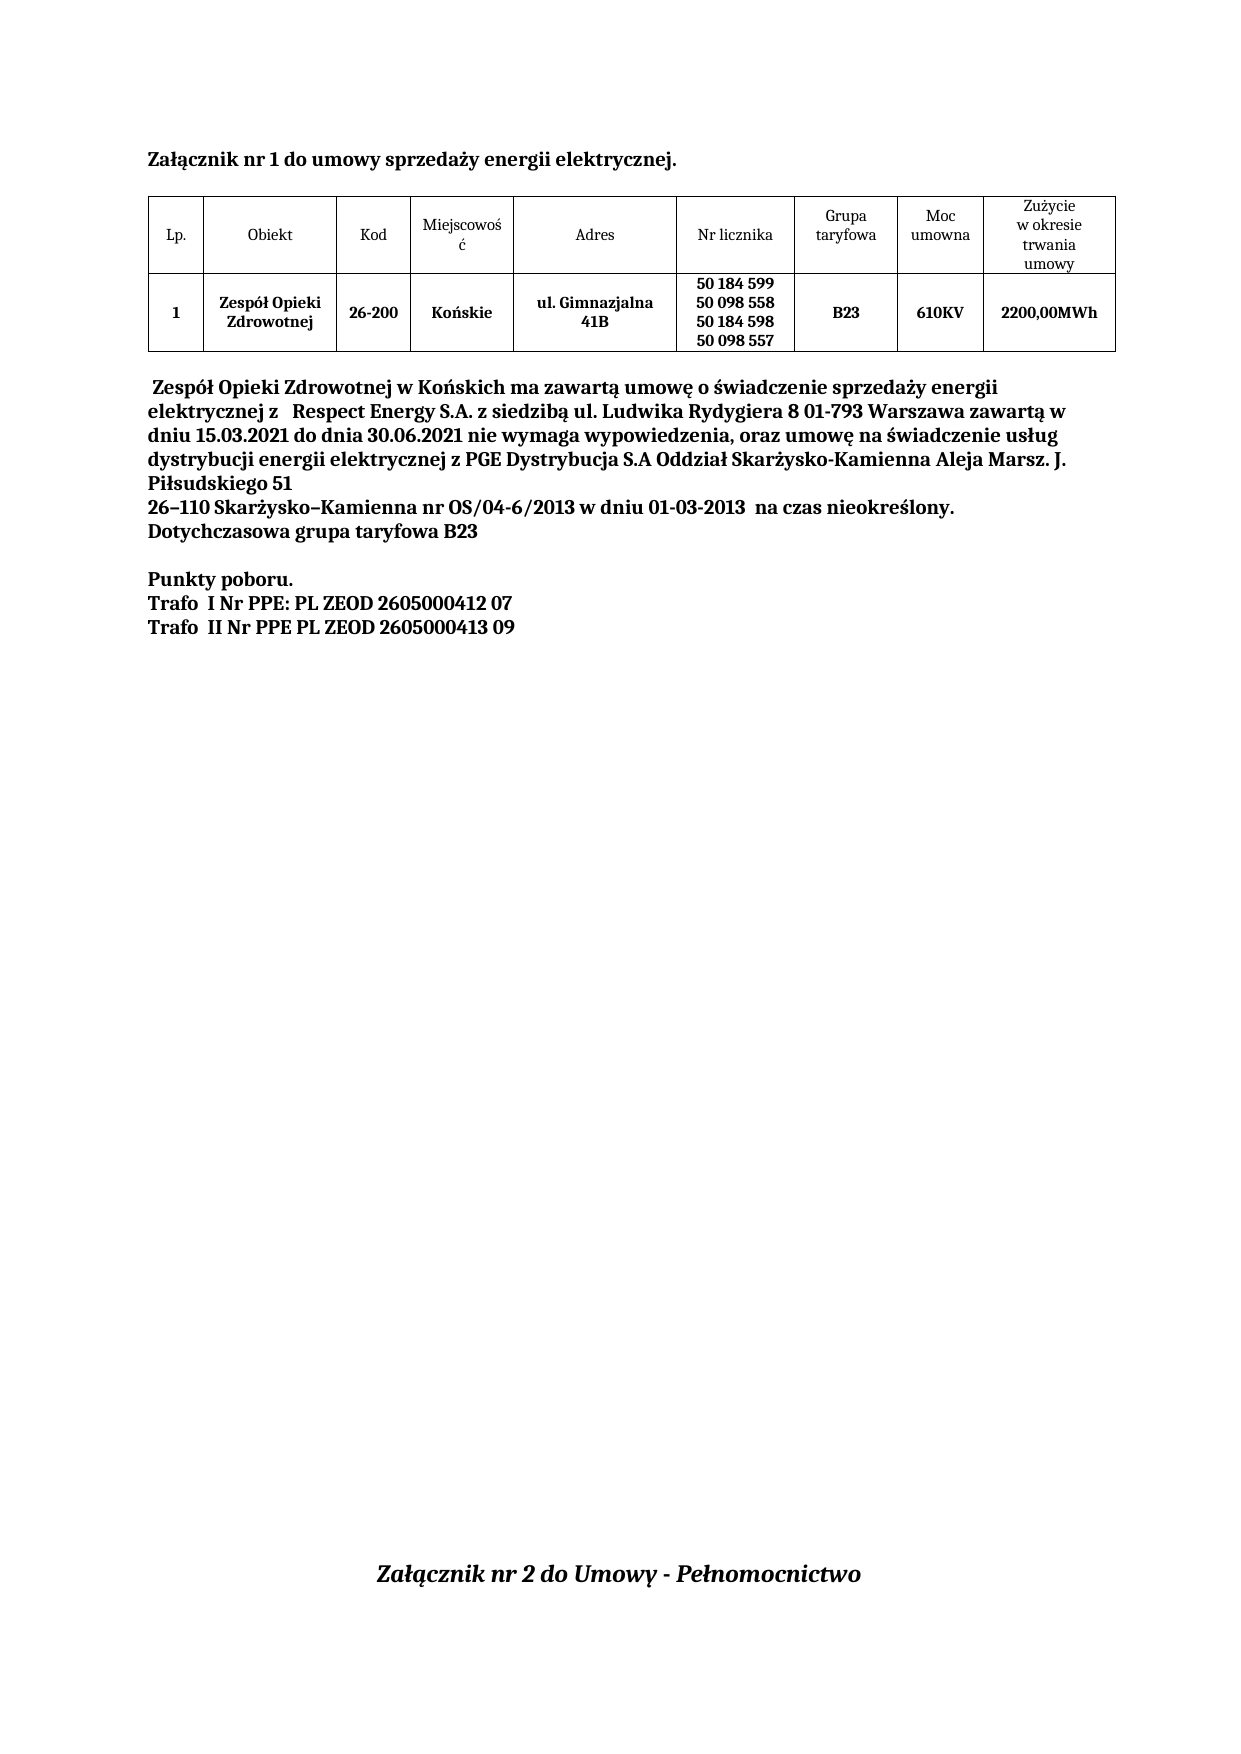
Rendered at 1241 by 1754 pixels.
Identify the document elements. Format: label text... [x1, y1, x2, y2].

text Trafo I Nr PPE: PL ZEOD 2605000412 07 [148, 592, 1093, 616]
table_cell 610KV [898, 274, 983, 351]
table_header [984, 197, 1115, 273]
table_header Grupa taryfowa [795, 197, 897, 273]
table_cell ul. Gimnazjalna 41B [514, 274, 676, 351]
table_cell 2200,00MWh [984, 274, 1115, 351]
table_cell Zespół Opieki Zdrowotnej [204, 274, 336, 351]
table_header Adres [514, 197, 676, 273]
text Załącznik nr 1 do umowy sprzedaży energii elektrycznej. [148, 148, 1093, 172]
table_cell Końskie [411, 274, 513, 351]
table_cell 1 [149, 274, 203, 351]
table_header Moc umowna [898, 197, 983, 273]
text Punkty poboru. [148, 568, 1093, 592]
text Załącznik nr 2 do Umowy - Pełnomocnictwo [148, 1559, 1093, 1588]
text Zespół Opieki Zdrowotnej w Końskich ma zawartą umowę o świadczenie sprzedaży energii elektrycznej z Respect Energy S.A. z siedzibą ul. Ludwika Rydygiera 8 01-793 Warszawa zawartą w dniu 15.03.2021 do dnia 30.06.2021 nie wymaga wypowiedzenia, oraz umowę na świadczenie usług dystrybucji energii elektrycznej z PGE Dystrybucja S.A Oddział Skarżysko-Kamienna Aleja Marsz. J. Piłsudskiego 51 26–110 Skarżysko–Kamienna nr OS/04-6/2013 w dniu 01-03-2013 na czas nieokreślony. Dotychczasowa grupa taryfowa B23 [148, 376, 1093, 544]
table_cell 26-200 [337, 274, 410, 351]
table_header Lp. [149, 197, 203, 273]
table_header Nr licznika [677, 197, 794, 273]
table_header Miejscowość [411, 197, 513, 273]
table_cell B23 [795, 274, 897, 351]
table_header Kod [337, 197, 410, 273]
text Trafo II Nr PPE PL ZEOD 2605000413 09 [148, 616, 1093, 639]
table_header Obiekt [204, 197, 336, 273]
table_cell 50 184 599 50 098 558 50 184 598 50 098 557 [677, 274, 794, 351]
